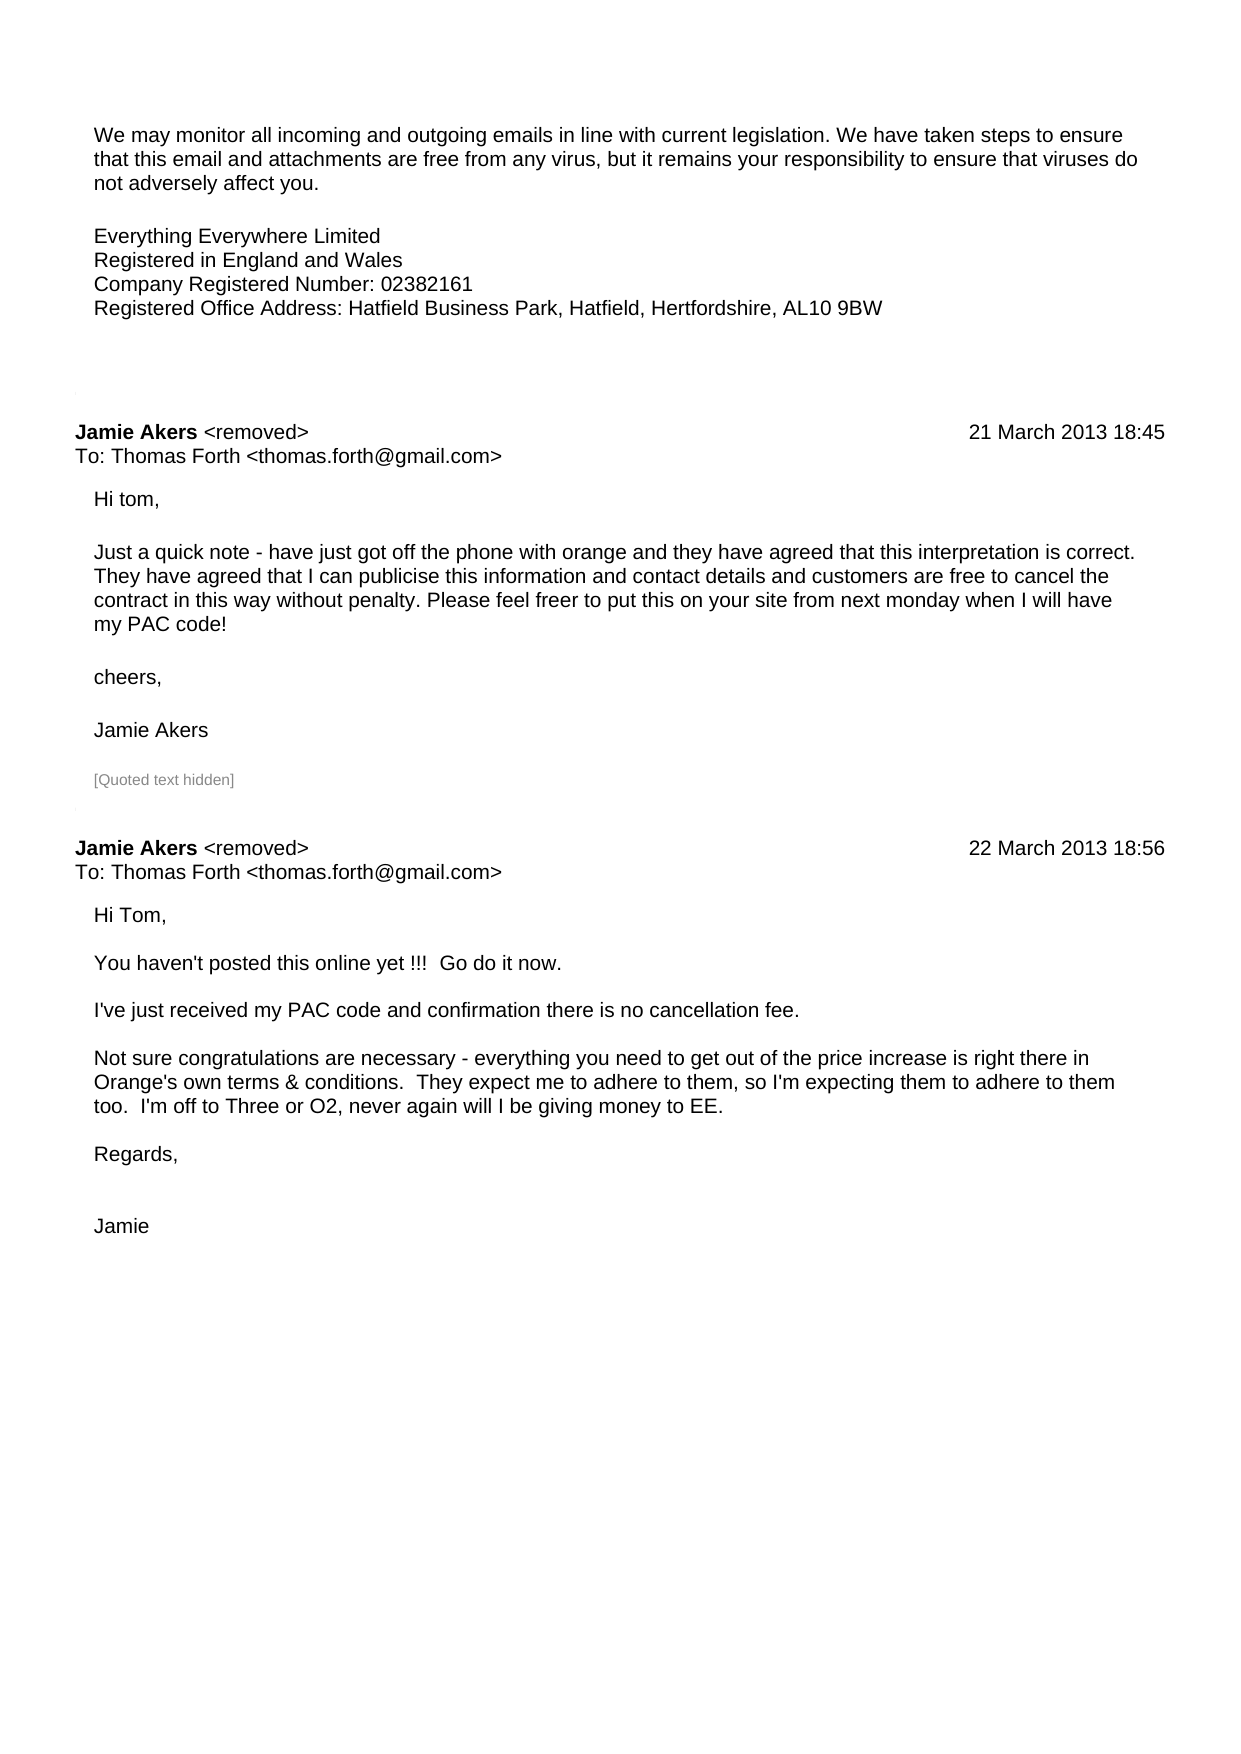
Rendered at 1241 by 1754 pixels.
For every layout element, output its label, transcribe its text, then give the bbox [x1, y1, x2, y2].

table_header Jamie Akers <removed> [75, 420, 704, 444]
table_cell [75, 468, 1165, 808]
table_header 21 March 2013 18:45 [704, 420, 1165, 444]
table_cell To: Thomas Forth <thomas.forth@gmail.com> [75, 860, 1165, 884]
table_cell [75, 884, 1165, 1257]
table_cell To: Thomas Forth <thomas.forth@gmail.com> [75, 444, 1165, 468]
table_cell [75, 75, 1165, 392]
table_header Jamie Akers <removed> [75, 836, 701, 860]
table_header 22 March 2013 18:56 [701, 836, 1165, 860]
